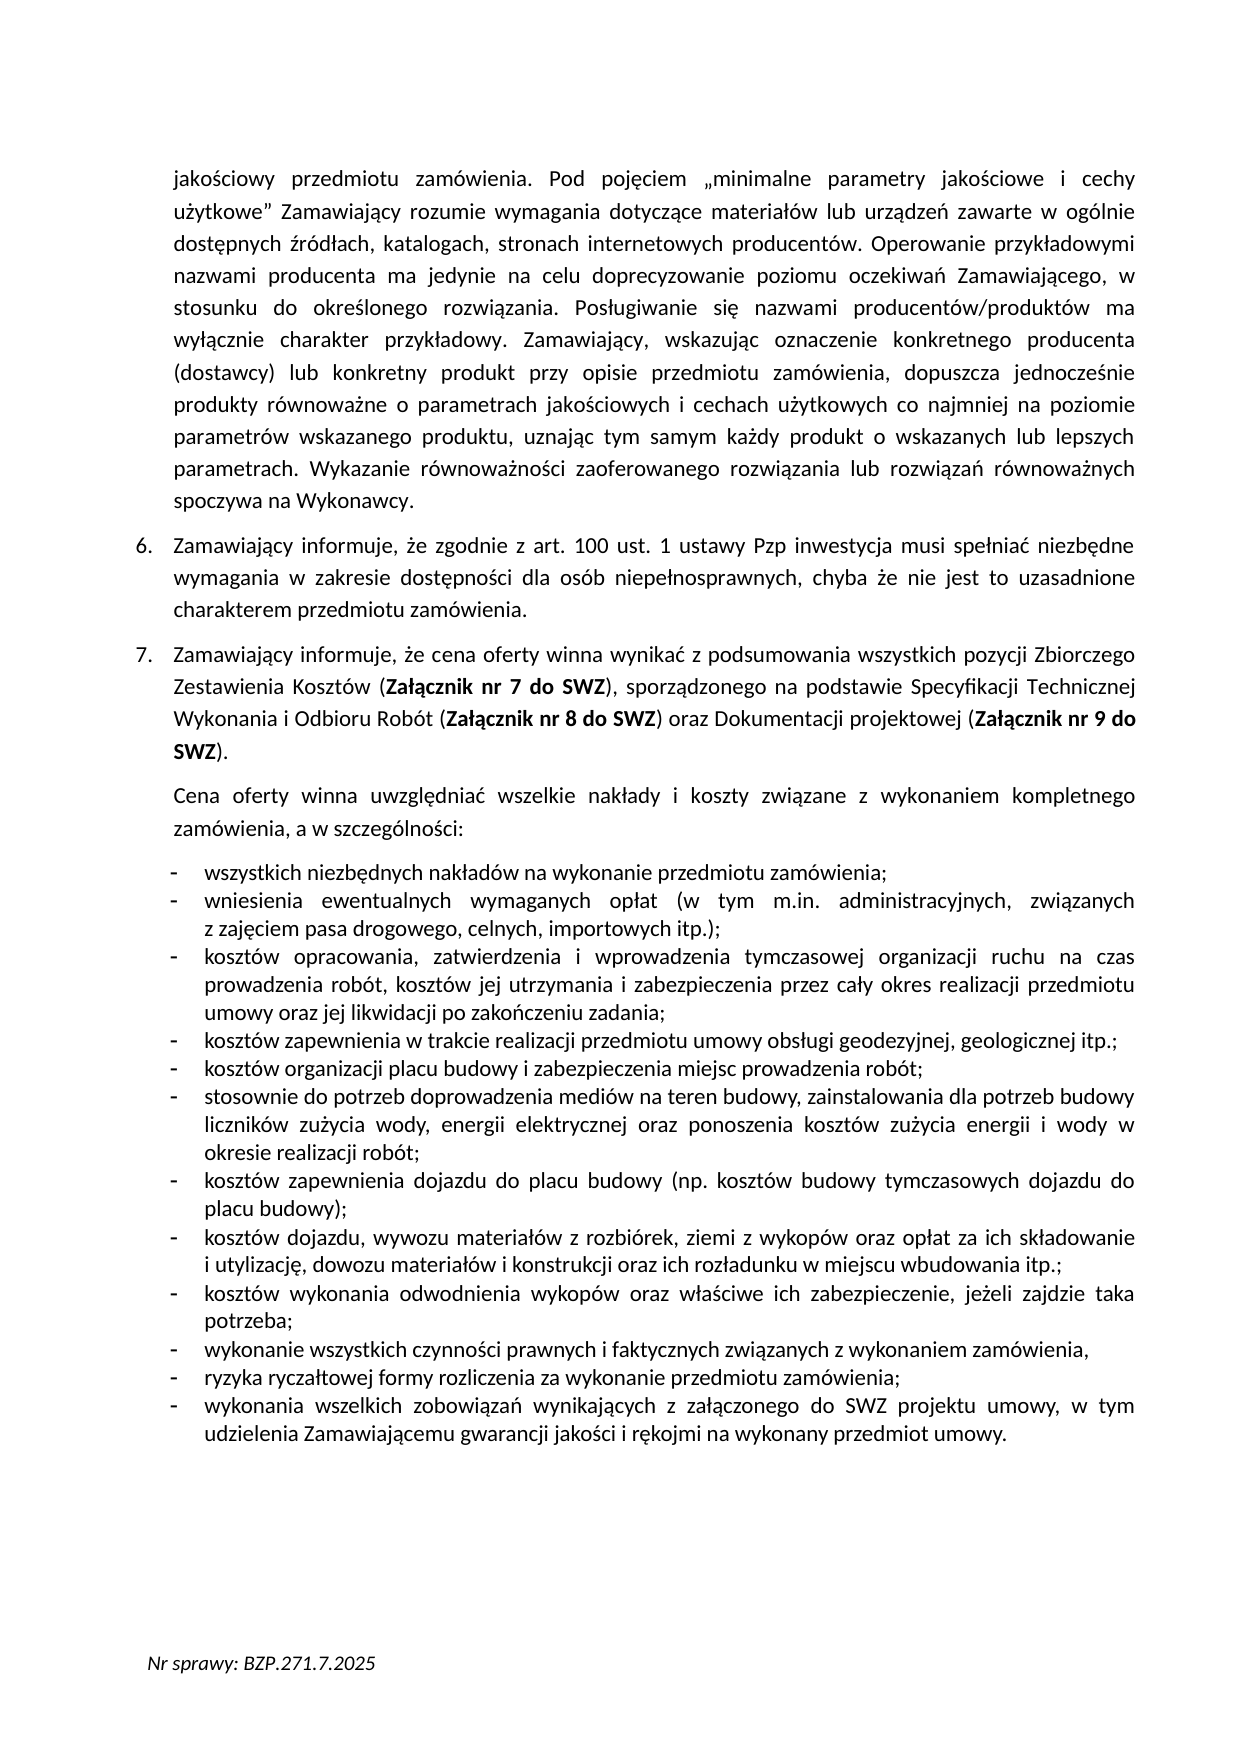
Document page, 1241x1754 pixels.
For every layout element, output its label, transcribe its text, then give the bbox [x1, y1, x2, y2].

list kosztów organizacji placu budowy i zabezpieczenia miejsc prowadzenia robót; [170, 1054, 1137, 1082]
list kosztów zapewnienia w trakcie realizacji przedmiotu umowy obsługi geodezyjnej, geologicznej itp.; [170, 1026, 1137, 1054]
list kosztów opracowania, zatwierdzenia i wprowadzenia tymczasowej organizacji ruchu na czas prowadzenia robót, kosztów jej utrzymania i zabezpieczenia przez cały okres realizacji przedmiotu umowy oraz jej likwidacji po zakończeniu zadania; [170, 942, 1137, 1026]
text Cena oferty winna uwzględniać wszelkie nakłady i koszty związane z wykonaniem kompletnego zamówienia, a w szczególności: [173, 781, 1137, 842]
list wniesienia ewentualnych wymaganych opłat (w tym m.in. administracyjnych, związanych z zajęciem pasa drogowego, celnych, importowych itp.); [170, 886, 1137, 942]
list kosztów dojazdu, wywozu materiałów z rozbiórek, ziemi z wykopów oraz opłat za ich składowanie i utylizację, dowozu materiałów i konstrukcji oraz ich rozładunku w miejscu wbudowania itp.; [170, 1223, 1137, 1279]
list wykonania wszelkich zobowiązań wynikających z załączonego do SWZ projektu umowy, w tym udzielenia Zamawiającemu gwarancji jakości i rękojmi na wykonany przedmiot umowy. [170, 1391, 1137, 1447]
list kosztów wykonania odwodnienia wykopów oraz właściwe ich zabezpieczenie, jeżeli zajdzie taka potrzeba; [170, 1279, 1137, 1335]
list kosztów zapewnienia dojazdu do placu budowy (np. kosztów budowy tymczasowych dojazdu do placu budowy); [170, 1167, 1137, 1223]
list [135, 164, 1137, 514]
list ryzyka ryczałtowej formy rozliczenia za wykonanie przedmiotu zamówienia; [170, 1363, 1137, 1391]
list wykonanie wszystkich czynności prawnych i faktycznych związanych z wykonaniem zamówienia, [170, 1335, 1137, 1363]
list Zamawiający informuje, że zgodnie z art. 100 ust. 1 ustawy Pzp inwestycja musi spełniać niezbędne wymagania w zakresie dostępności dla osób niepełnosprawnych, chyba że nie jest to uzasadnione charakterem przedmiotu zamówienia. [135, 531, 1137, 623]
list stosownie do potrzeb doprowadzenia mediów na teren budowy, zainstalowania dla potrzeb budowy liczników zużycia wody, energii elektrycznej oraz ponoszenia kosztów zużycia energii i wody w okresie realizacji robót; [170, 1082, 1137, 1167]
list Zamawiający informuje, że cena oferty winna wynikać z podsumowania wszystkich pozycji Zbiorczego Zestawienia Kosztów (Załącznik nr 7 do SWZ), sporządzonego na podstawie Specyfikacji Technicznej Wykonania i Odbioru Robót (Załącznik nr 8 do SWZ) oraz Dokumentacji projektowej (Załącznik nr 9 do SWZ). [135, 640, 1137, 765]
list wszystkich niezbędnych nakładów na wykonanie przedmiotu zamówienia; [170, 858, 1137, 886]
